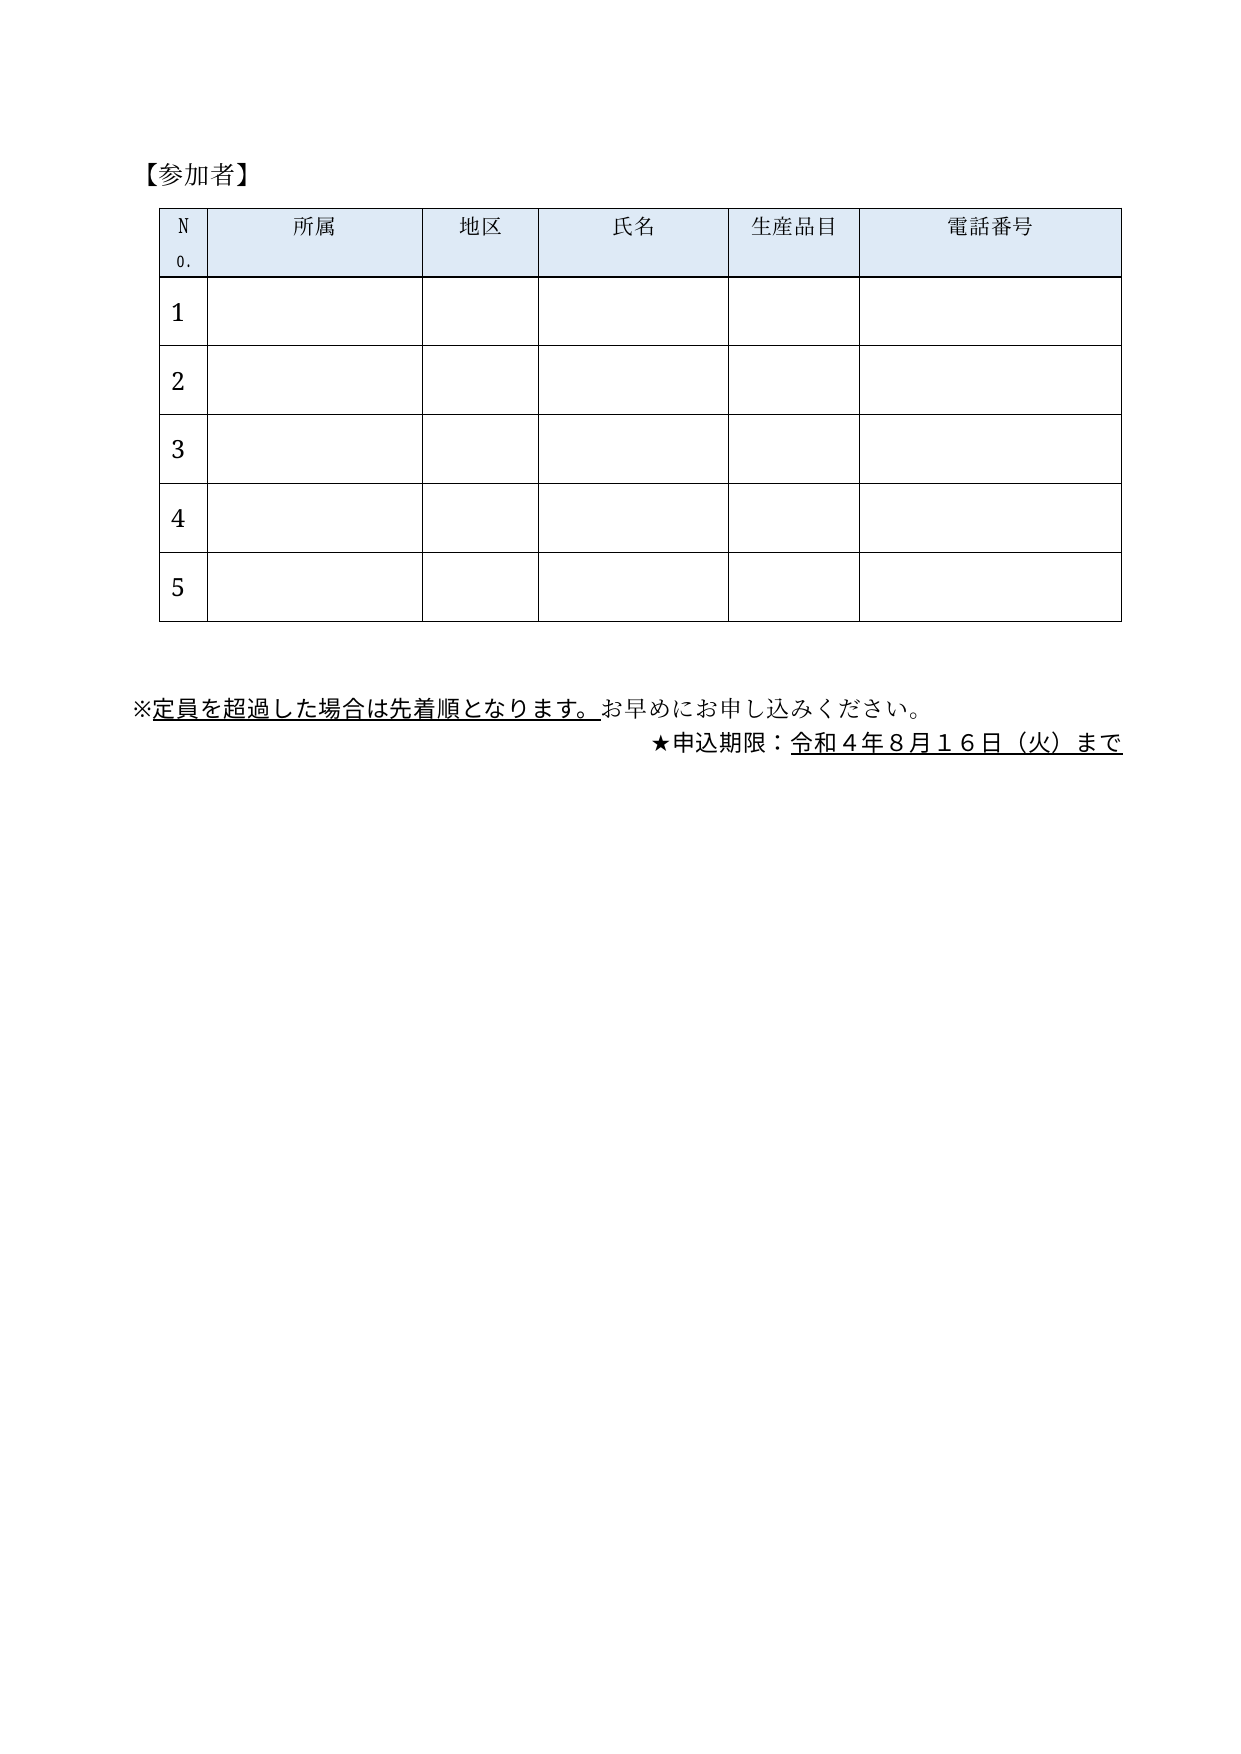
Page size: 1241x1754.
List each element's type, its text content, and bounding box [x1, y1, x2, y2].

text ※定員を超過した場合は先着順となります。お早めにお申し込みください。 [133, 690, 1122, 724]
table_cell 4 [160, 484, 207, 552]
table_cell 3 [160, 415, 207, 483]
text 【参加者】 [133, 139, 1122, 207]
table_cell [423, 278, 538, 345]
table_cell [539, 553, 728, 621]
table_cell [860, 415, 1121, 483]
table_header 電話番号 [860, 209, 1121, 276]
table_cell [423, 346, 538, 414]
table_cell [860, 346, 1121, 414]
table_cell [423, 415, 538, 483]
table_cell [729, 346, 859, 414]
table_cell [729, 415, 859, 483]
table_cell 2 [160, 346, 207, 414]
table_cell [539, 346, 728, 414]
table_cell 5 [160, 553, 207, 621]
table_cell [208, 553, 422, 621]
table_cell 1 [160, 278, 207, 345]
table_cell [860, 484, 1121, 552]
table_cell [539, 278, 728, 345]
table_cell [860, 278, 1121, 345]
table_cell [208, 346, 422, 414]
table_cell [423, 484, 538, 552]
table_cell [860, 553, 1121, 621]
table_cell [208, 278, 422, 345]
table_header 生産品目 [729, 209, 859, 276]
text ★申込期限：令和４年８月１６日（火）まで [133, 724, 1122, 758]
table_header 氏名 [539, 209, 728, 276]
table_cell [208, 484, 422, 552]
table_cell [729, 484, 859, 552]
table_cell [423, 553, 538, 621]
table_header 所属 [208, 209, 422, 276]
table_cell [208, 415, 422, 483]
table_cell [539, 415, 728, 483]
table_cell [729, 278, 859, 345]
table_cell [729, 553, 859, 621]
table_header 地区 [423, 209, 538, 276]
table_header No. [160, 209, 207, 276]
table_cell [539, 484, 728, 552]
